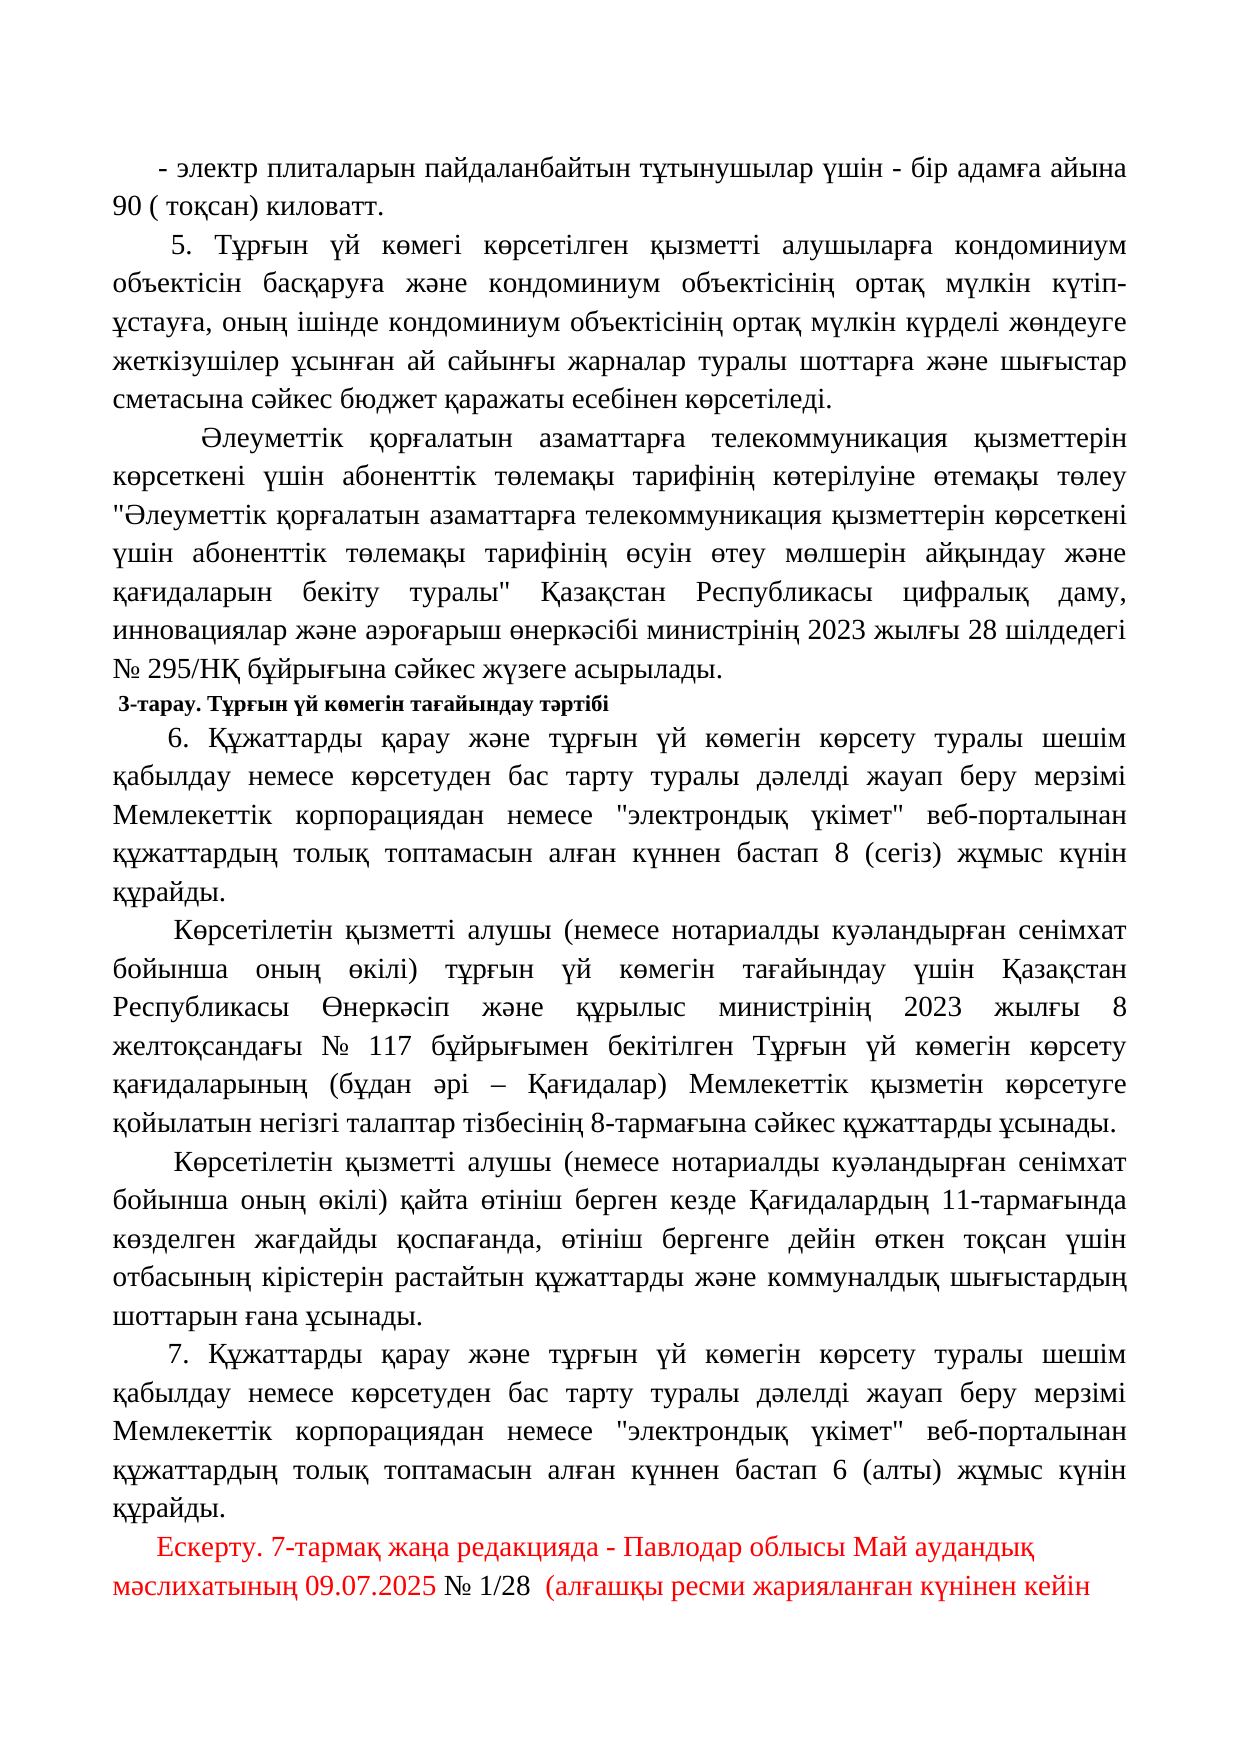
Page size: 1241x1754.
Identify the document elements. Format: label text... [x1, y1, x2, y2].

text Көрсетілетін қызметті алушы (немесе нотариалды куәландырған сенімхат бойынша оның өкілі) қайта өтініш берген кезде Қағидалардың 11-тармағында көзделген жағдайды қоспағанда, өтініш бергенге дейін өткен тоқсан үшін отбасының кірістерін растайтын құжаттарды және коммуналдық шығыстардың шоттарын ғана ұсынады. [112, 1144, 1128, 1331]
text 3-тарау. Тұрғын үй көмегін тағайындау тәртібі [112, 689, 1128, 716]
text Көрсетілетін қызметті алушы (немесе нотариалды куәландырған сенімхат бойынша оның өкілі) тұрғын үй көмегін тағайындау үшін Қазақстан Республикасы Өнеркәсіп және құрылыс министрінің 2023 жылғы 8 желтоқсандағы № 117 бұйрығымен бекітілген Тұрғын үй көмегін көрсету қағидаларының (бұдан әрі – Қағидалар) Мемлекеттік қызметін көрсетуге қойылатын негізгі талаптар тізбесінің 8-тармағына сәйкес құжаттарды ұсынады. [112, 912, 1128, 1139]
text 5. Тұрғын үй көмегі көрсетілген қызметті алушыларға кондоминиум объектісін басқаруға және кондоминиум объектісінің ортақ мүлкін күтіп-ұстауға, оның ішінде кондоминиум объектісінің ортақ мүлкін күрделі жөндеуге жеткізушілер ұсынған ай сайынғы жарналар туралы шоттарға және шығыстар сметасына сәйкес бюджет қаражаты есебінен көрсетіледі. [112, 227, 1128, 415]
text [112, 1529, 1128, 1601]
text Әлеуметтік қорғалатын азаматтарға телекоммуникация қызметтерін көрсеткені үшін абоненттік төлемақы тарифінің көтерілуіне өтемақы төлеу "Әлеуметтік қорғалатын азаматтарға телекоммуникация қызметтерін көрсеткені үшін абоненттік төлемақы тарифінің өсуін өтеу мөлшерін айқындау және қағидаларын бекіту туралы" Қазақстан Республикасы цифралық даму, инновациялар және аэроғарыш өнеркәсібі министрінің 2023 жылғы 28 шілдедегі № 295/НҚ бұйрығына сәйкес жүзеге асырылады. [112, 420, 1128, 684]
text 6. Құжаттарды қарау және тұрғын үй көмегін көрсету туралы шешім қабылдау немесе көрсетуден бас тарту туралы дәлелді жауап беру мерзімі Мемлекеттік корпорациядан немесе "электрондық үкімет" веб-порталынан құжаттардың толық топтамасын алған күннен бастап 8 (сегіз) жұмыс күнін құрайды. [112, 720, 1128, 907]
text 7. Құжаттарды қарау және тұрғын үй көмегін көрсету туралы шешім қабылдау немесе көрсетуден бас тарту туралы дәлелді жауап беру мерзімі Мемлекеттік корпорациядан немесе "электрондық үкімет" веб-порталынан құжаттардың толық топтамасын алған күннен бастап 6 (алты) жұмыс күнін құрайды. [112, 1336, 1128, 1524]
text - электр плиталарын пайдаланбайтын тұтынушылар үшін - бір адамға айына 90 ( тоқсан) киловатт. [112, 150, 1128, 222]
